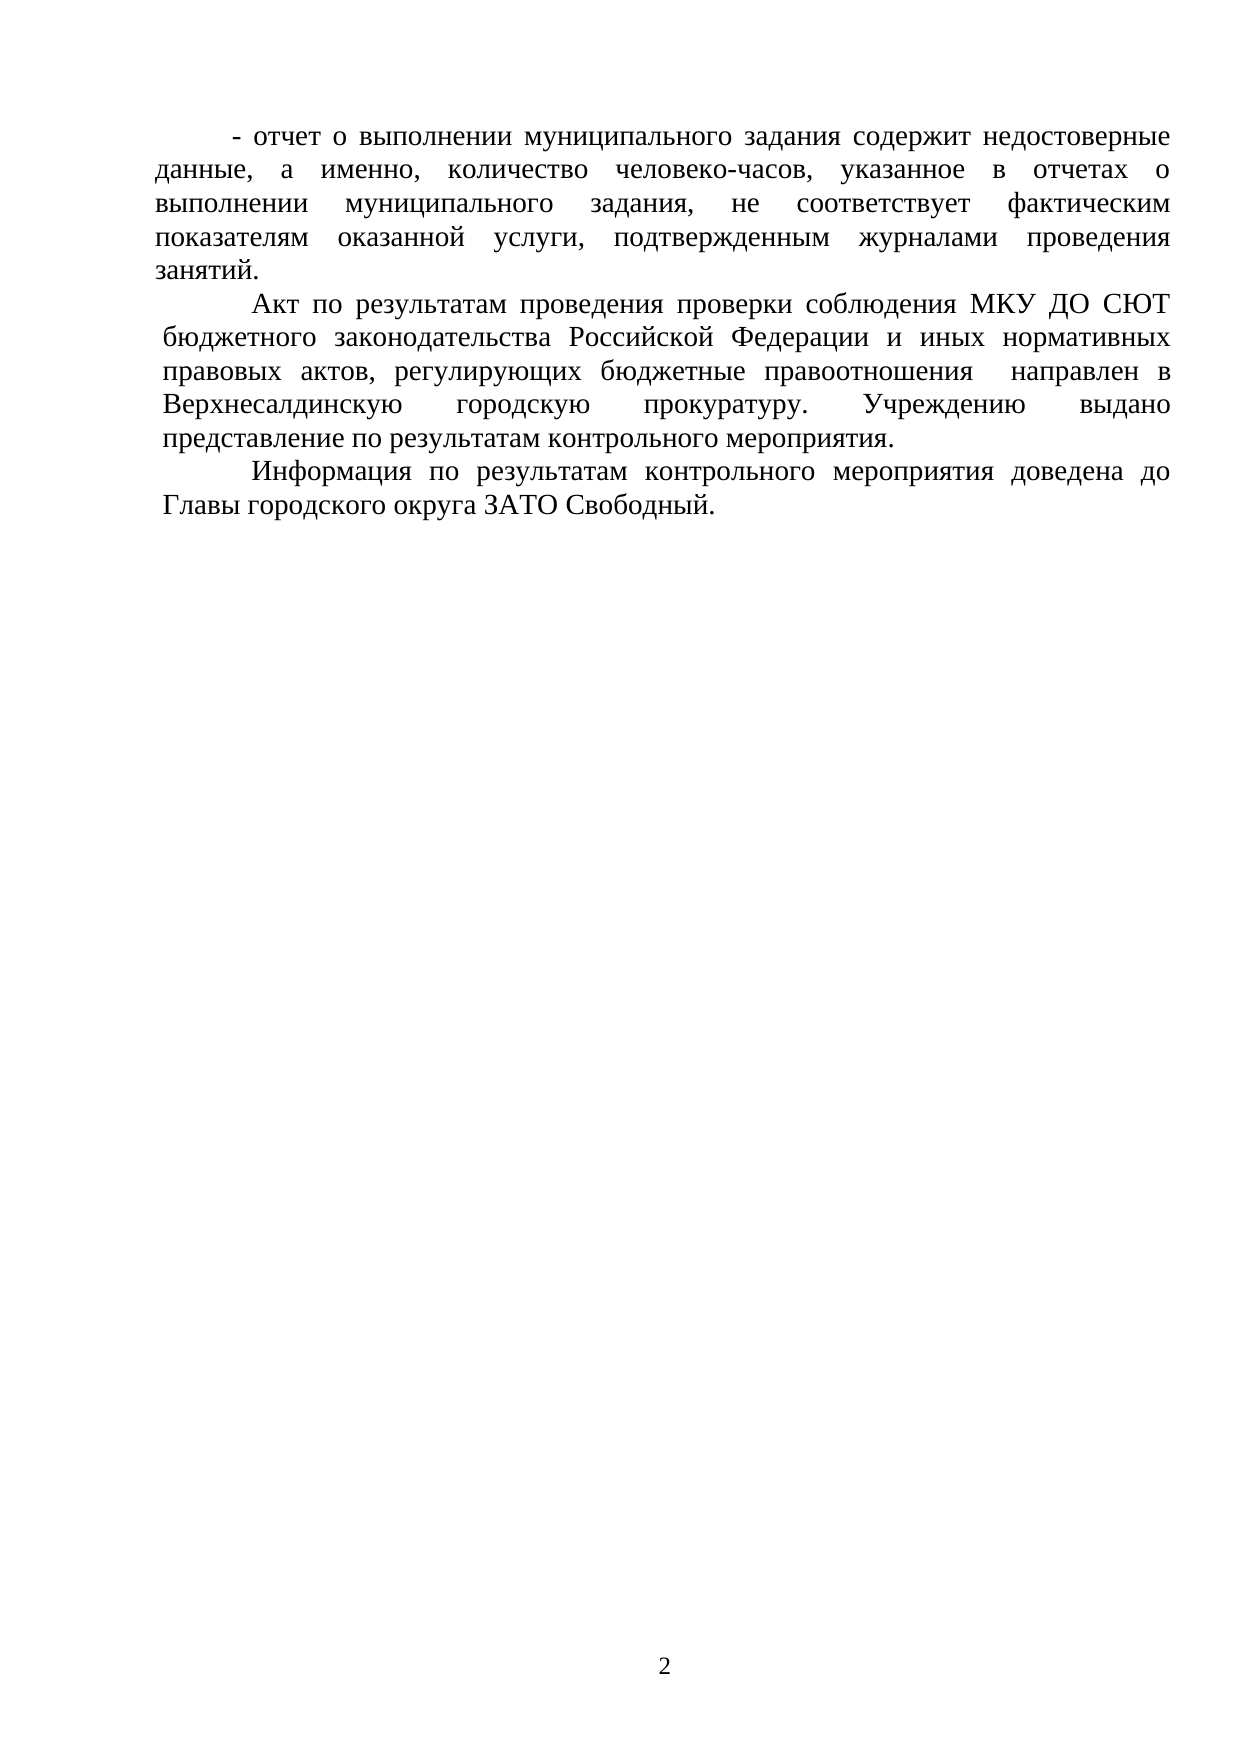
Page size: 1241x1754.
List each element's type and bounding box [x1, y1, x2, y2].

table_header [144, 118, 1182, 621]
